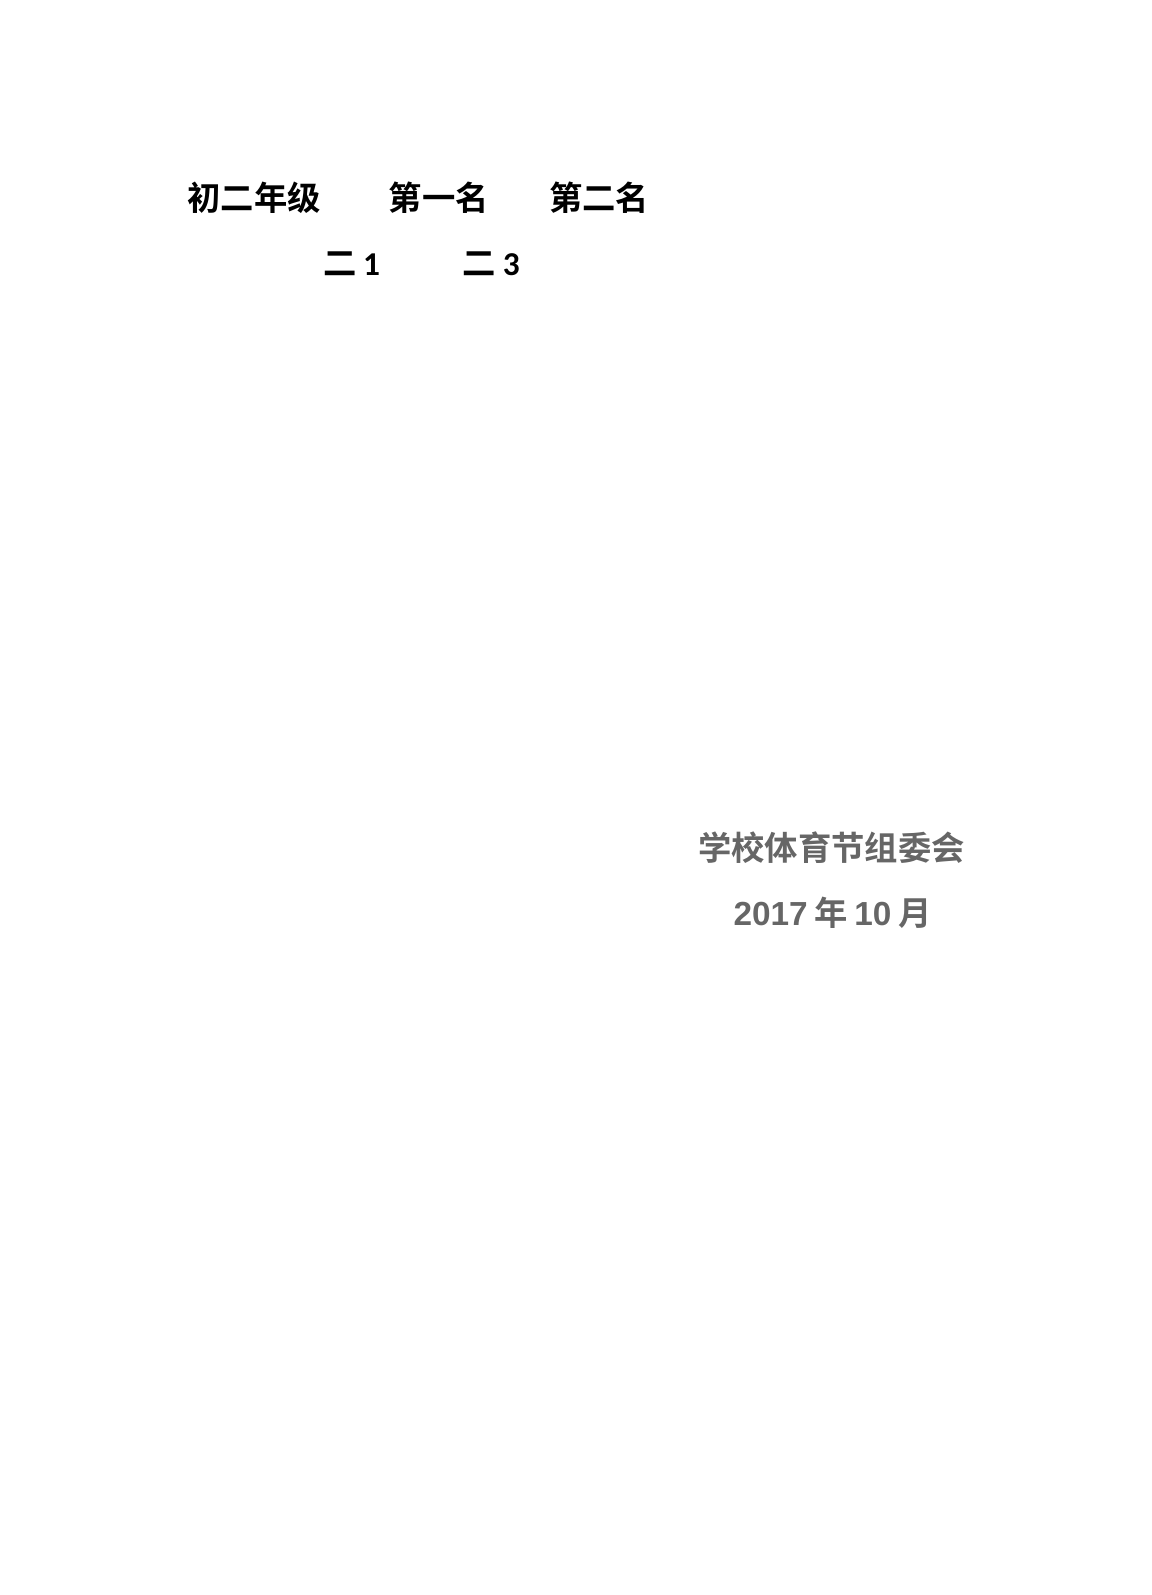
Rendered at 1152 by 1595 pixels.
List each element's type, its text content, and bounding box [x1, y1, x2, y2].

text 2017年10月 [187, 878, 931, 943]
text 二1 二3 [187, 228, 964, 293]
text 学校体育节组委会 [187, 813, 964, 878]
text 初二年级 第一名 第二名 [187, 163, 964, 228]
